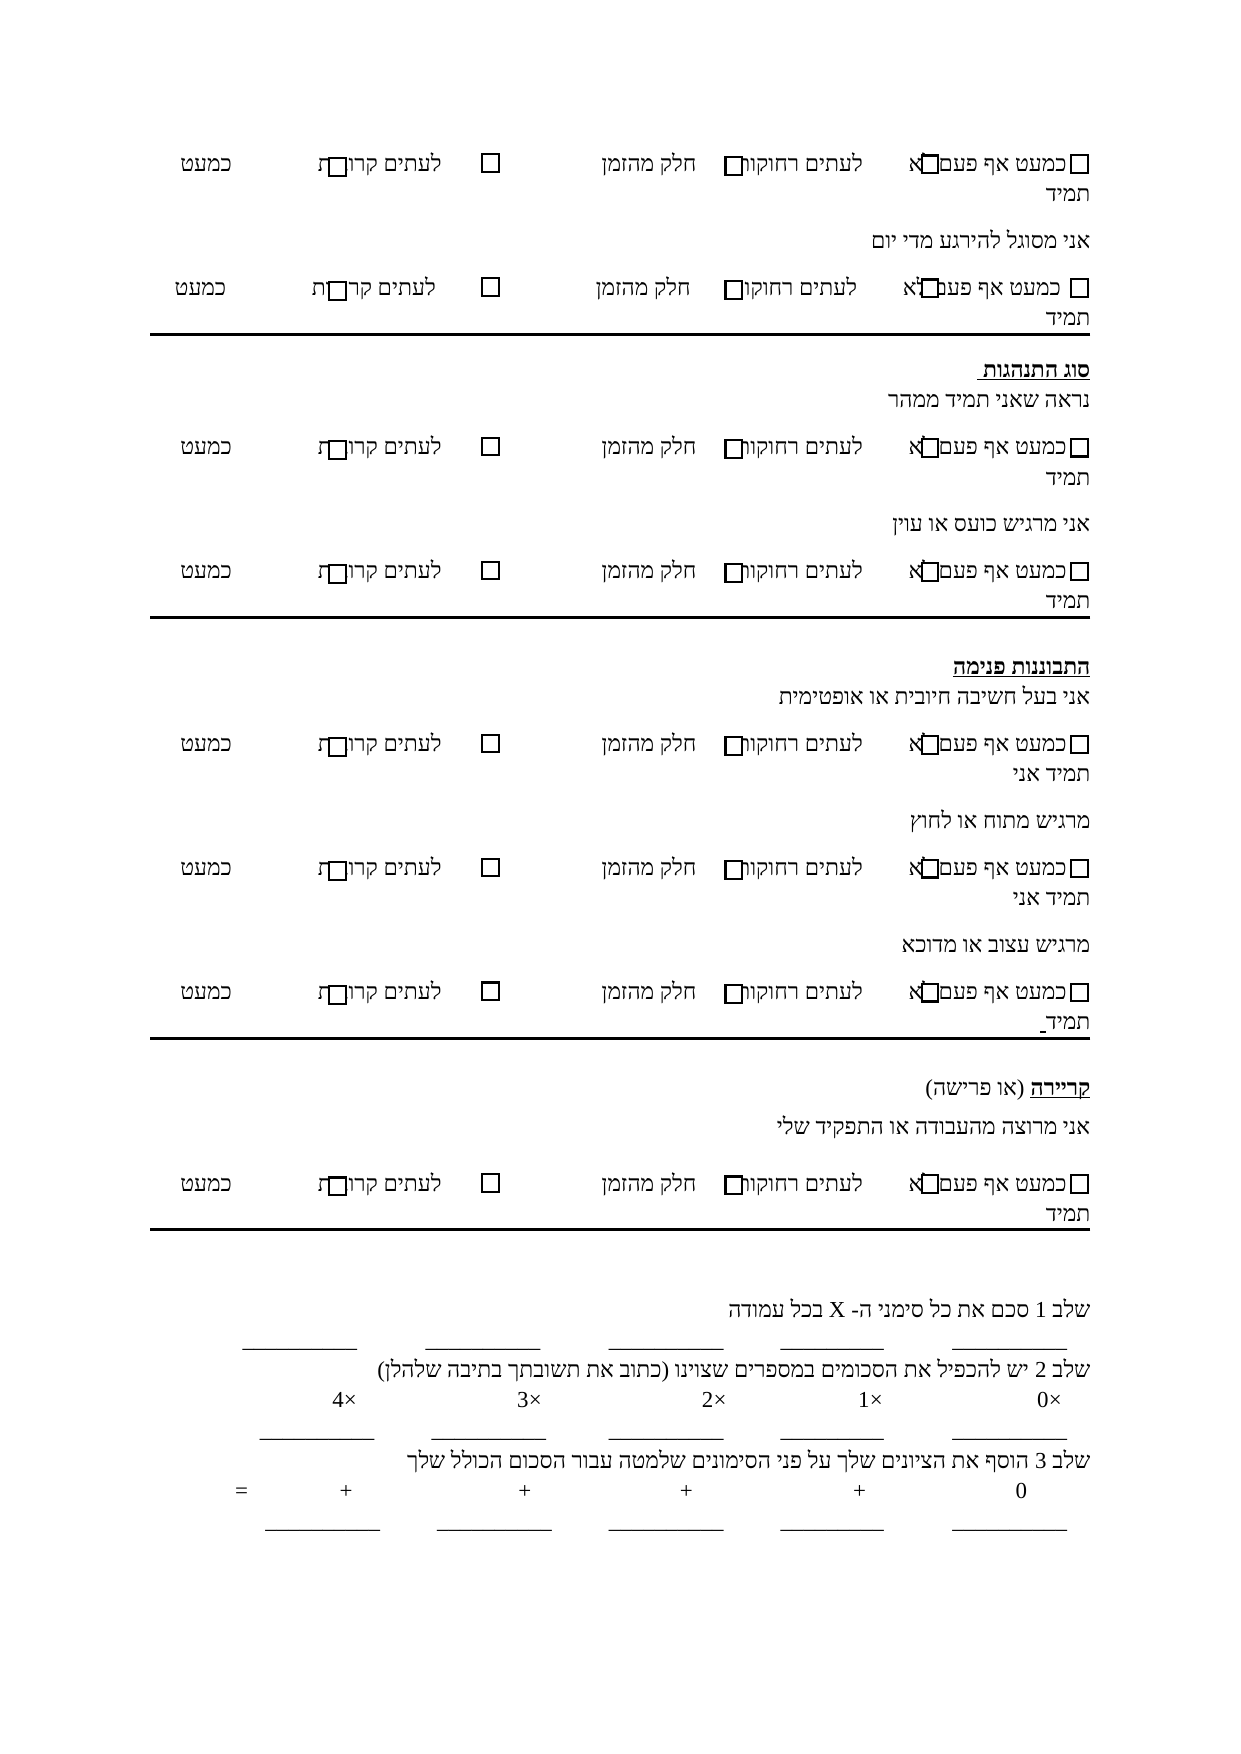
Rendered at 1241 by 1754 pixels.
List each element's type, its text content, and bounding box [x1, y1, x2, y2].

text אני מסוגל להירגע מדי יום [150, 227, 1090, 253]
text כמעט אף פעם לא לעתים רחוקות חלק מהזמן לעתים קרובות כמעט תמיד [150, 557, 1090, 616]
text סוג התנהגות [150, 356, 1090, 383]
text אני מרגיש כועס או עוין [150, 510, 1090, 537]
text שלב 1 סכם את כל סימני ה- X בכל עמודה [150, 1296, 1090, 1322]
text __________ _________ __________ __________ __________ [150, 1507, 1090, 1533]
text כמעט אף פעם לא לעתים רחוקות חלק מהזמן לעתים קרובות כמעט תמיד [150, 433, 1090, 490]
text כמעט אף פעם לא לעתים רחוקות חלק מהזמן לעתים קרובות כמעט תמיד אני [150, 730, 1090, 787]
text נראה שאני תמיד ממהר [150, 386, 1090, 413]
text שלב 2 יש להכפיל את הסכומים במספרים שצוינו (כתוב את תשובתך בתיבה שלהלן) [150, 1356, 1090, 1382]
text 0 + + + + = [150, 1477, 1090, 1503]
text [150, 274, 1090, 333]
text __________ _________ __________ __________ __________ [150, 1416, 1090, 1443]
text מרגיש עצוב או מדוכא [150, 931, 1090, 958]
text שלב 3 הוסף את הציונים שלך על פני הסימונים שלמטה עבור הסכום הכולל שלך [150, 1447, 1090, 1473]
text מרגיש מתוח או לחוץ [150, 807, 1090, 834]
text כמעט אף פעם לא לעתים רחוקות חלק מהזמן לעתים קרובות כמעט תמיד [150, 1169, 1090, 1228]
text כמעט אף פעם לא לעתים רחוקות חלק מהזמן לעתים קרובות כמעט תמיד אני [150, 854, 1090, 911]
text __________ _________ __________ __________ __________ [150, 1326, 1090, 1352]
text אני בעל חשיבה חיובית או אופטימית [150, 683, 1090, 710]
text קריירה (או פרישה) [150, 1074, 1090, 1100]
text התבוננות פנימה [150, 653, 1090, 679]
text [150, 150, 1090, 207]
text כמעט אף פעם לא לעתים רחוקות חלק מהזמן לעתים קרובות כמעט תמיד [150, 978, 1090, 1037]
text אני מרוצה מהעבודה או התפקיד שלי [150, 1113, 1090, 1140]
text ×0 ×1 ×2 ×3 ×4 [150, 1386, 1090, 1413]
